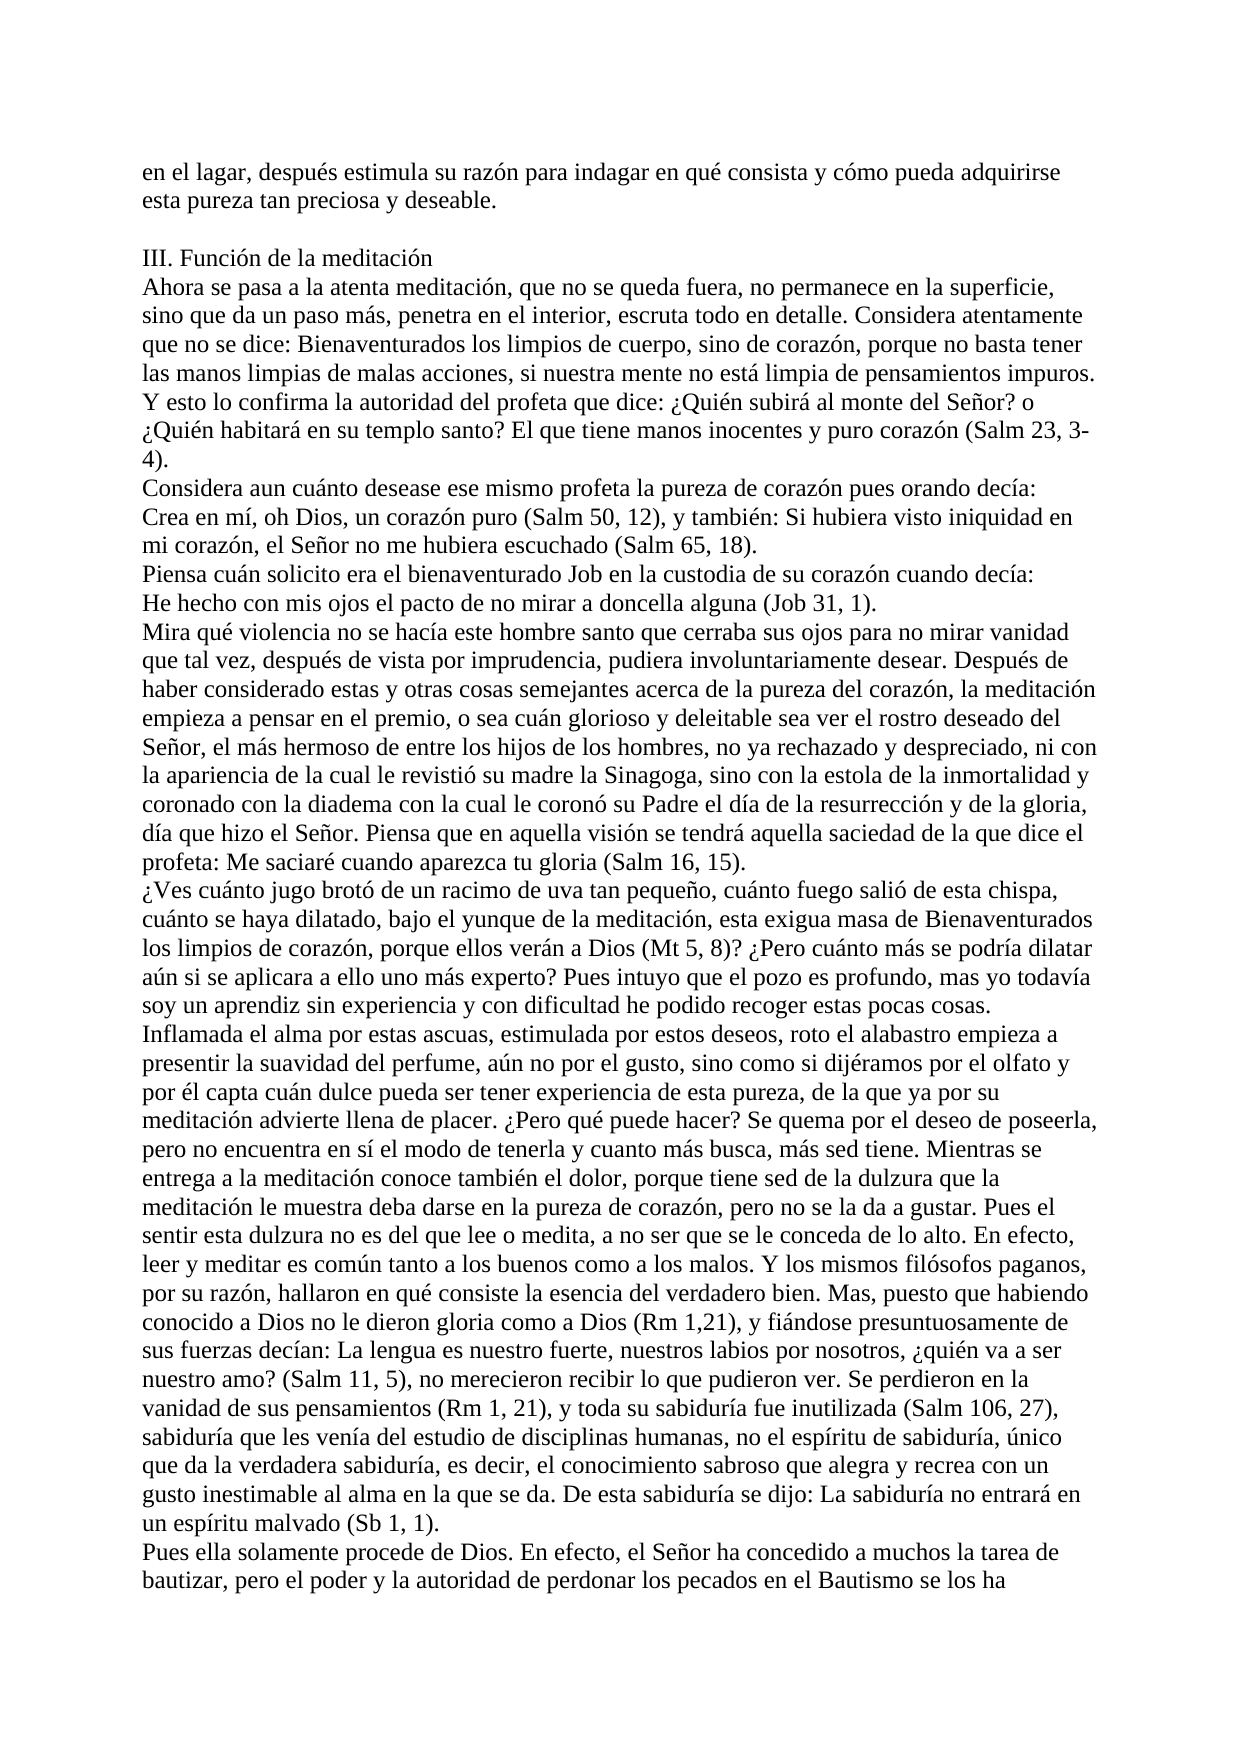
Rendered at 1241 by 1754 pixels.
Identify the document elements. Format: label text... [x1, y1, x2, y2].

text ¿Ves cuánto jugo brotó de un racimo de uva tan pequeño, cuánto fuego salió de esta chispa, cuánto se haya dilatado, bajo el yunque de la meditación, esta exigua masa de Bienaventurados los limpios de corazón, porque ellos verán a Dios (Mt 5, 8)? ¿Pero cuánto más se podría dilatar aún si se aplicara a ello uno más experto? Pues intuyo que el pozo es profundo, mas yo todavía soy un aprendiz sin experiencia y con dificultad he podido recoger estas pocas cosas. [142, 875, 1098, 1019]
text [142, 1537, 1098, 1594]
text Considera aun cuánto desease ese mismo profeta la pureza de corazón pues orando decía: [142, 473, 1098, 502]
text III. Función de la meditación [142, 243, 1098, 272]
text Crea en mí, oh Dios, un corazón puro (Salm 50, 12), y también: Si hubiera visto iniquidad en mi corazón, el Señor no me hubiera escuchado (Salm 65, 18). [142, 502, 1098, 559]
text Piensa cuán solicito era el bienaventurado Job en la custodia de su corazón cuando decía: [142, 559, 1098, 588]
text Inflamada el alma por estas ascuas, estimulada por estos deseos, roto el alabastro empieza a presentir la suavidad del perfume, aún no por el gusto, sino como si dijéramos por el olfato y por él capta cuán dulce pueda ser tener experiencia de esta pureza, de la que ya por su meditación advierte llena de placer. ¿Pero qué puede hacer? Se quema por el deseo de poseerla, pero no encuentra en sí el modo de tenerla y cuanto más busca, más sed tiene. Mientras se entrega a la meditación conoce también el dolor, porque tiene sed de la dulzura que la meditación le muestra deba darse en la pureza de corazón, pero no se la da a gustar. Pues el sentir esta dulzura no es del que lee o medita, a no ser que se le conceda de lo alto. En efecto, leer y meditar es común tanto a los buenos como a los malos. Y los mismos filósofos paganos, por su razón, hallaron en qué consiste la esencia del verdadero bien. Mas, puesto que habiendo conocido a Dios no le dieron gloria como a Dios (Rm 1,21), y fiándose presuntuosamente de sus fuerzas decían: La lengua es nuestro fuerte, nuestros labios por nosotros, ¿quién va a ser nuestro amo? (Salm 11, 5), no merecieron recibir lo que pudieron ver. Se perdieron en la vanidad de sus pensamientos (Rm 1, 21), y toda su sabiduría fue inutilizada (Salm 106, 27), sabiduría que les venía del estudio de disciplinas humanas, no el espíritu de sabiduría, único que da la verdadera sabiduría, es decir, el conocimiento sabroso que alegra y recrea con un gusto inestimable al alma en la que se da. De esta sabiduría se dijo: La sabiduría no entrará en un espíritu malvado (Sb 1, 1). [142, 1019, 1098, 1537]
text Ahora se pasa a la atenta meditación, que no se queda fuera, no permanece en la superficie, sino que da un paso más, penetra en el interior, escruta todo en detalle. Considera atentamente que no se dice: Bienaventurados los limpios de cuerpo, sino de corazón, porque no basta tener las manos limpias de malas acciones, si nuestra mente no está limpia de pensamientos impuros. Y esto lo confirma la autoridad del profeta que dice: ¿Quién subirá al monte del Señor? o ¿Quién habitará en su templo santo? El que tiene manos inocentes y puro corazón (Salm 23, 3-4). [142, 272, 1098, 473]
text He hecho con mis ojos el pacto de no mirar a doncella alguna (Job 31, 1). [142, 588, 1098, 617]
text Mira qué violencia no se hacía este hombre santo que cerraba sus ojos para no mirar vanidad que tal vez, después de vista por imprudencia, pudiera involuntariamente desear. Después de haber considerado estas y otras cosas semejantes acerca de la pureza del corazón, la meditación empieza a pensar en el premio, o sea cuán glorioso y deleitable sea ver el rostro deseado del Señor, el más hermoso de entre los hijos de los hombres, no ya rechazado y despreciado, ni con la apariencia de la cual le revistió su madre la Sinagoga, sino con la estola de la inmortalidad y coronado con la diadema con la cual le coronó su Padre el día de la resurrección y de la gloria, día que hizo el Señor. Piensa que en aquella visión se tendrá aquella saciedad de la que dice el profeta: Me saciaré cuando aparezca tu gloria (Salm 16, 15). [142, 617, 1098, 875]
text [142, 157, 1098, 214]
